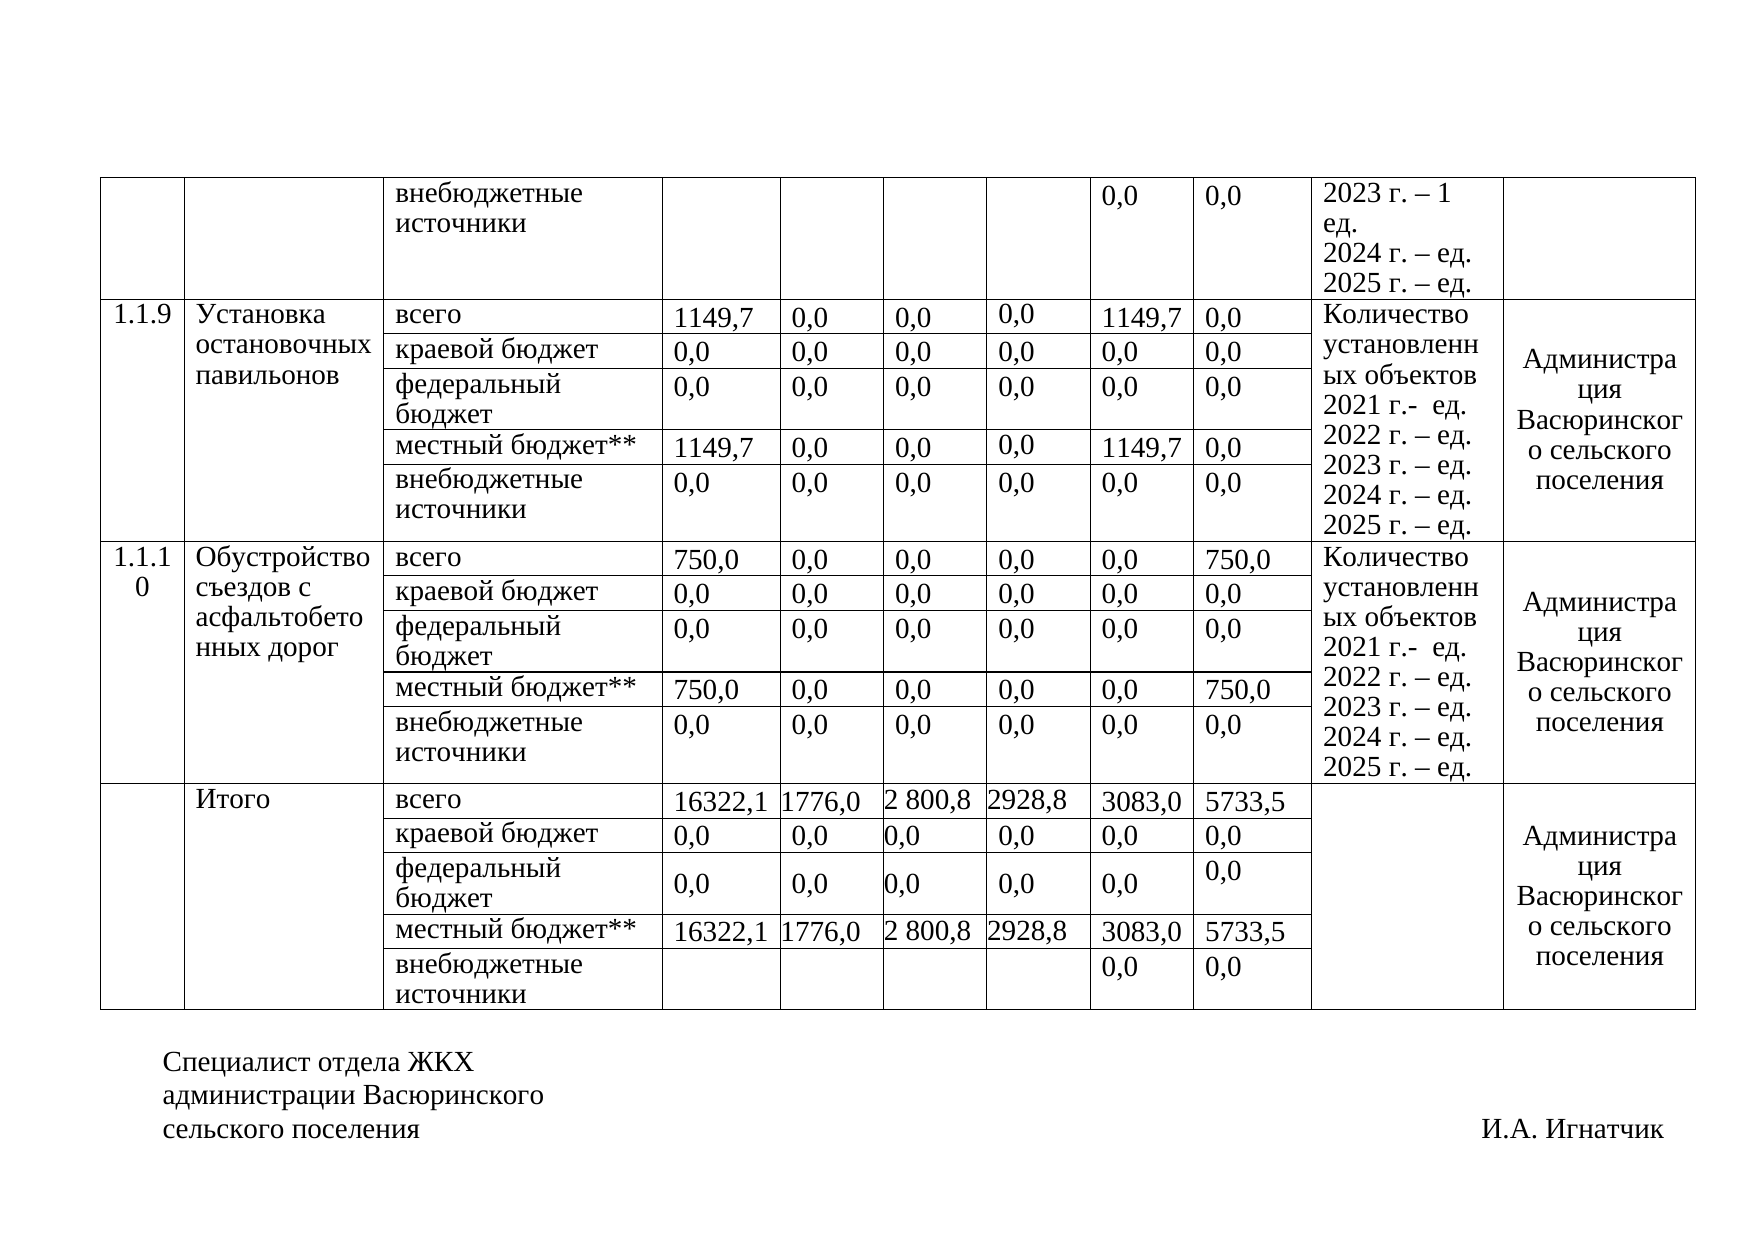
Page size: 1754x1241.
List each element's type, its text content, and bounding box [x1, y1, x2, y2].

table_cell 0,0 [987, 576, 1090, 610]
table_cell 0,0 [663, 369, 780, 429]
table_cell 0,0 [663, 465, 780, 541]
table_cell местный бюджет** [384, 673, 662, 706]
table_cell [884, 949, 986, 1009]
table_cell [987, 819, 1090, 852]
text администрации Васюринского [162, 1077, 1665, 1111]
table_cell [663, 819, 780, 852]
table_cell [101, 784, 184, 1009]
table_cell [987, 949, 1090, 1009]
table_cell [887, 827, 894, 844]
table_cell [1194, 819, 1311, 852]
table_cell Установка остановочных павильонов [185, 300, 383, 541]
text сельского поселения И.А. Игнатчик [162, 1111, 1665, 1144]
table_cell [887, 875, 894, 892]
table_cell [987, 178, 1090, 299]
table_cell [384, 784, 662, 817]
table_cell 0,0 [1194, 576, 1311, 610]
table_cell 0,0 [884, 576, 986, 610]
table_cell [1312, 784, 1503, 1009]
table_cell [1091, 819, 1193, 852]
table_cell 0,0 [987, 611, 1090, 671]
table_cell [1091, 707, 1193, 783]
table_cell 0,0 [1091, 334, 1193, 368]
table_cell федеральный бюджет [384, 369, 662, 429]
table_cell 0,0 [1091, 465, 1193, 541]
table_cell 750,0 [663, 542, 780, 575]
table_cell Обустройство съездов с асфальтобетонных дорог [185, 542, 383, 783]
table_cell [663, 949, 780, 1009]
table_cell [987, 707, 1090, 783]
table_cell [663, 178, 780, 299]
table_cell 0,0 [781, 465, 883, 541]
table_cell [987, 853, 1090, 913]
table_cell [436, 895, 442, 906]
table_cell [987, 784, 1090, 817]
table_cell 0,0 [781, 369, 883, 429]
table_cell 0,0 [663, 334, 780, 368]
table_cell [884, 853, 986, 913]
table_cell 750,0 [1194, 542, 1311, 575]
table_cell Администрация Васюринского сельского поселения [1504, 542, 1695, 783]
table_cell 0,0 [781, 611, 883, 671]
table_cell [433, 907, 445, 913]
table_cell 0,0 [884, 542, 986, 575]
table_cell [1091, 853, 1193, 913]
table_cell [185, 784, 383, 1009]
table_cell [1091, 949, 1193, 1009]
table_cell 0,0 [781, 300, 883, 333]
table_cell 0,0 [987, 369, 1090, 429]
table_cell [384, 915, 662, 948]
table_cell 0,0 [987, 542, 1090, 575]
table_cell 0,0 [1091, 369, 1193, 429]
table_cell 0,0 [987, 430, 1090, 464]
table_cell 0,0 [987, 465, 1090, 541]
table_cell 750,0 [1194, 673, 1311, 706]
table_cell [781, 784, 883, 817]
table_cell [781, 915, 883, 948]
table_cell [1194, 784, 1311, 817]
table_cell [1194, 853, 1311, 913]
table_cell 0,0 [781, 707, 883, 783]
table_cell 0,0 [1194, 611, 1311, 671]
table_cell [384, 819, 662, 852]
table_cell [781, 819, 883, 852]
table_cell внебюджетные источники [384, 707, 662, 783]
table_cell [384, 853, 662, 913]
table_cell 0,0 [781, 542, 883, 575]
table_cell внебюджетные источники [384, 178, 662, 299]
table_cell 750,0 [663, 673, 780, 706]
table_cell [781, 178, 883, 299]
table_cell 0,0 [1091, 673, 1193, 706]
table_cell 0,0 [1194, 430, 1311, 464]
table_cell 0,0 [884, 430, 986, 464]
table_cell 1.1.9 [101, 300, 184, 541]
table_cell всего [384, 300, 662, 333]
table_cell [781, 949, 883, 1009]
table_cell всего [384, 542, 662, 575]
table_cell 0,0 [1194, 178, 1311, 299]
table_cell краевой бюджет [384, 334, 662, 368]
table_cell 0,0 [1194, 369, 1311, 429]
table_cell 0,0 [1194, 300, 1311, 333]
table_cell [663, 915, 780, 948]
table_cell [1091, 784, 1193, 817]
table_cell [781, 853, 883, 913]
text Специалист отдела ЖКХ [162, 1044, 1665, 1077]
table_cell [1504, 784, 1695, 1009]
table_cell 0,0 [884, 611, 986, 671]
table_cell 0,0 [781, 334, 883, 368]
table_cell [884, 178, 986, 299]
table_cell краевой бюджет [384, 576, 662, 610]
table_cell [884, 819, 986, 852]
table_cell 1149,7 [1091, 430, 1193, 464]
table_cell Количество установленных объектов 2021 г.- ед. 2022 г. – ед. 2023 г. – ед. 2024 г. – ед. 2025 г. – ед. [1312, 300, 1503, 541]
table_cell Количество установленных объектов 2021 г.- ед. 2022 г. – ед. 2023 г. – ед. 2024 г. – ед. 2025 г. – ед. [1312, 542, 1503, 783]
table_cell 1149,7 [1091, 300, 1193, 333]
table_cell 0,0 [781, 576, 883, 610]
table_cell 0,0 [884, 673, 986, 706]
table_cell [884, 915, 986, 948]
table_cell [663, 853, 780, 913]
table_cell 0,0 [1091, 611, 1193, 671]
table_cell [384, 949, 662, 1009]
table_cell 0,0 [884, 300, 986, 333]
table_cell 0,0 [987, 673, 1090, 706]
table_cell 0,0 [1091, 576, 1193, 610]
table_cell 0,0 [663, 576, 780, 610]
table_cell 0,0 [781, 673, 883, 706]
table_cell 0,0 [1194, 465, 1311, 541]
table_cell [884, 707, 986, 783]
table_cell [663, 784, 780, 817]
table_cell 1149,7 [663, 300, 780, 333]
table_cell внебюджетные источники [384, 465, 662, 541]
table_cell 0,0 [884, 369, 986, 429]
table_cell 0,0 [1091, 542, 1193, 575]
table_cell 0,0 [884, 465, 986, 541]
table_cell местный бюджет** [384, 430, 662, 464]
table_cell 0,0 [987, 334, 1090, 368]
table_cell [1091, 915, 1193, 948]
table_cell федеральный бюджет [384, 611, 662, 671]
table_cell 0,0 [663, 611, 780, 671]
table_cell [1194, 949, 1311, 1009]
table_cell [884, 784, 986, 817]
table_cell 0,0 [663, 707, 780, 783]
table_cell 0,0 [781, 430, 883, 464]
table_cell 0,0 [1091, 178, 1193, 299]
table_cell 0,0 [1194, 334, 1311, 368]
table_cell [1504, 300, 1695, 541]
table_cell 1149,7 [663, 430, 780, 464]
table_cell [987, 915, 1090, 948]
table_cell 0,0 [884, 334, 986, 368]
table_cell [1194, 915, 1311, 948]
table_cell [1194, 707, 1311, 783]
table_cell 1.1.10 [101, 542, 184, 783]
table_cell 0,0 [987, 300, 1090, 333]
